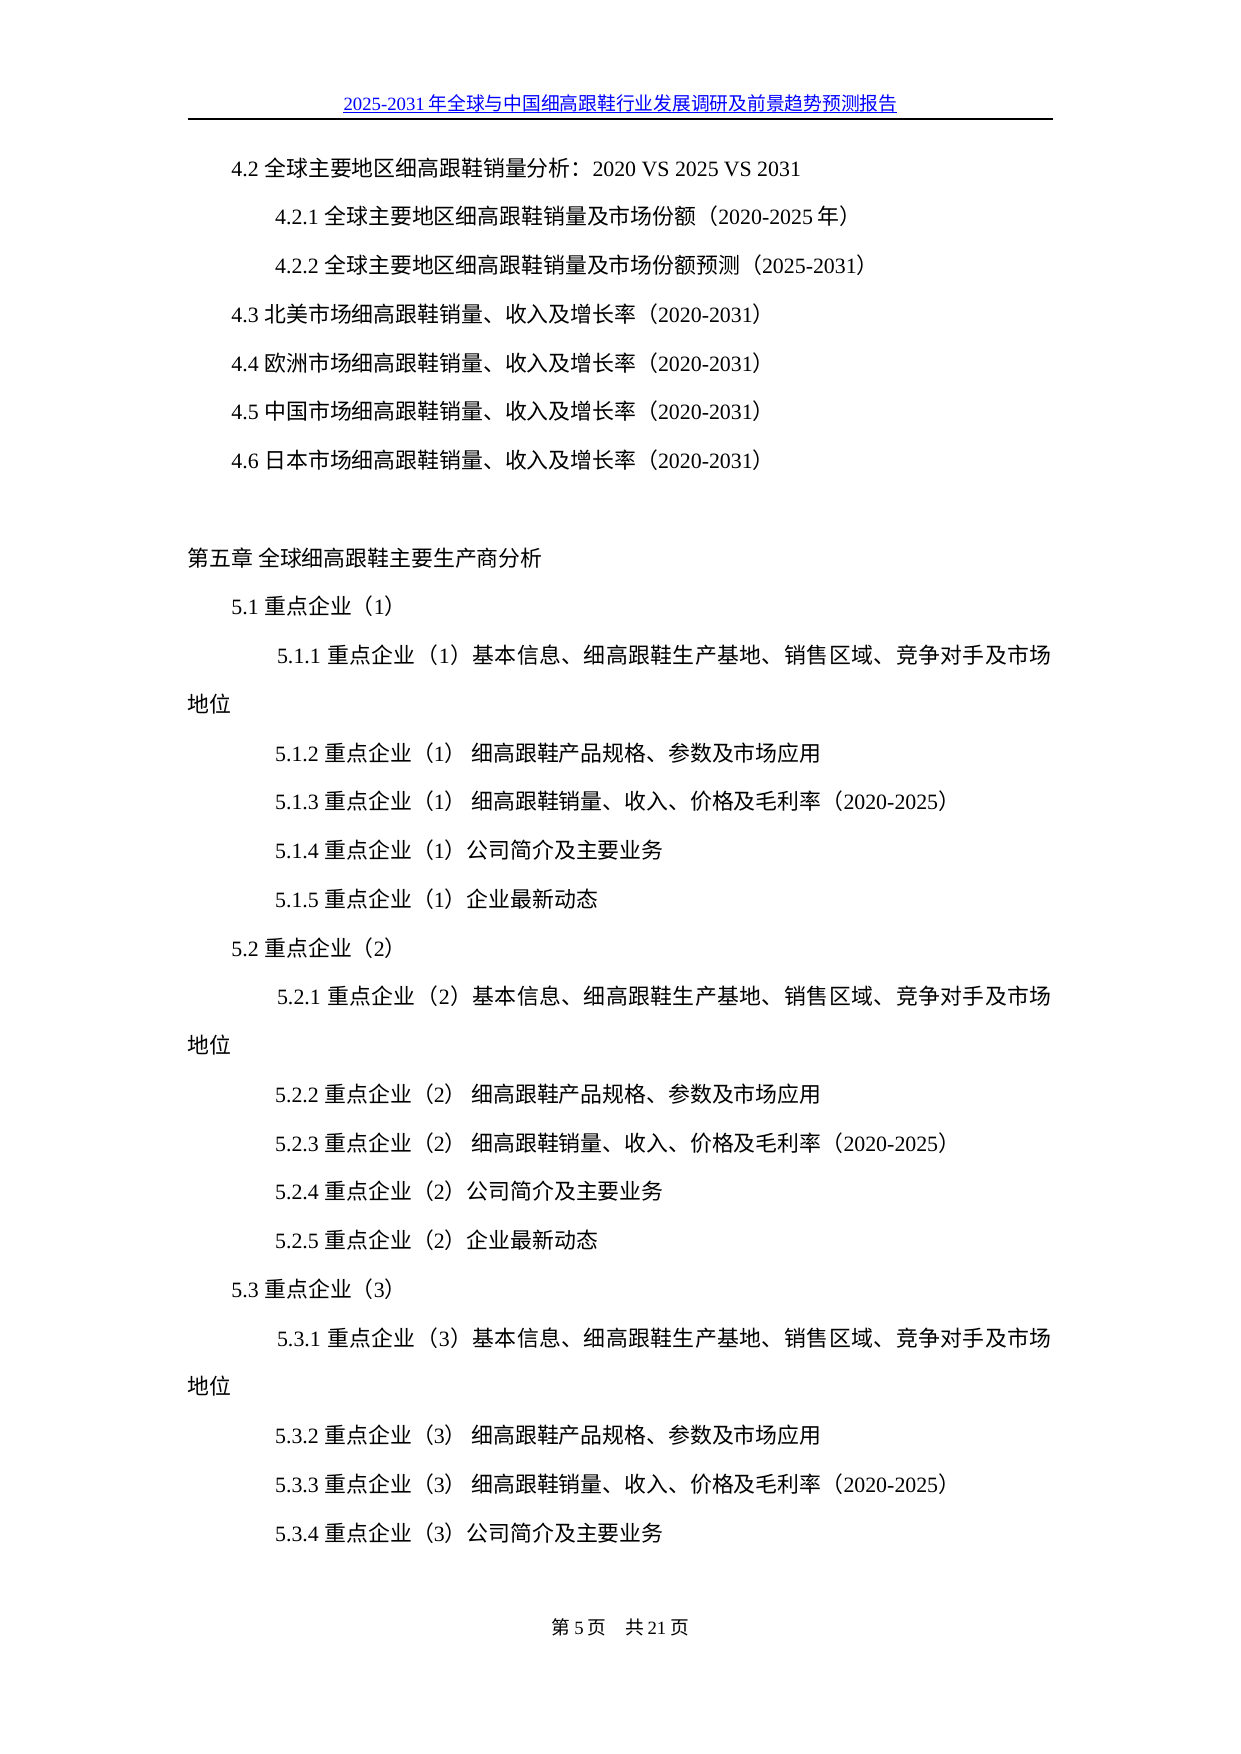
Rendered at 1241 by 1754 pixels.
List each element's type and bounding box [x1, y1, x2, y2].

text [187, 150, 1053, 1548]
